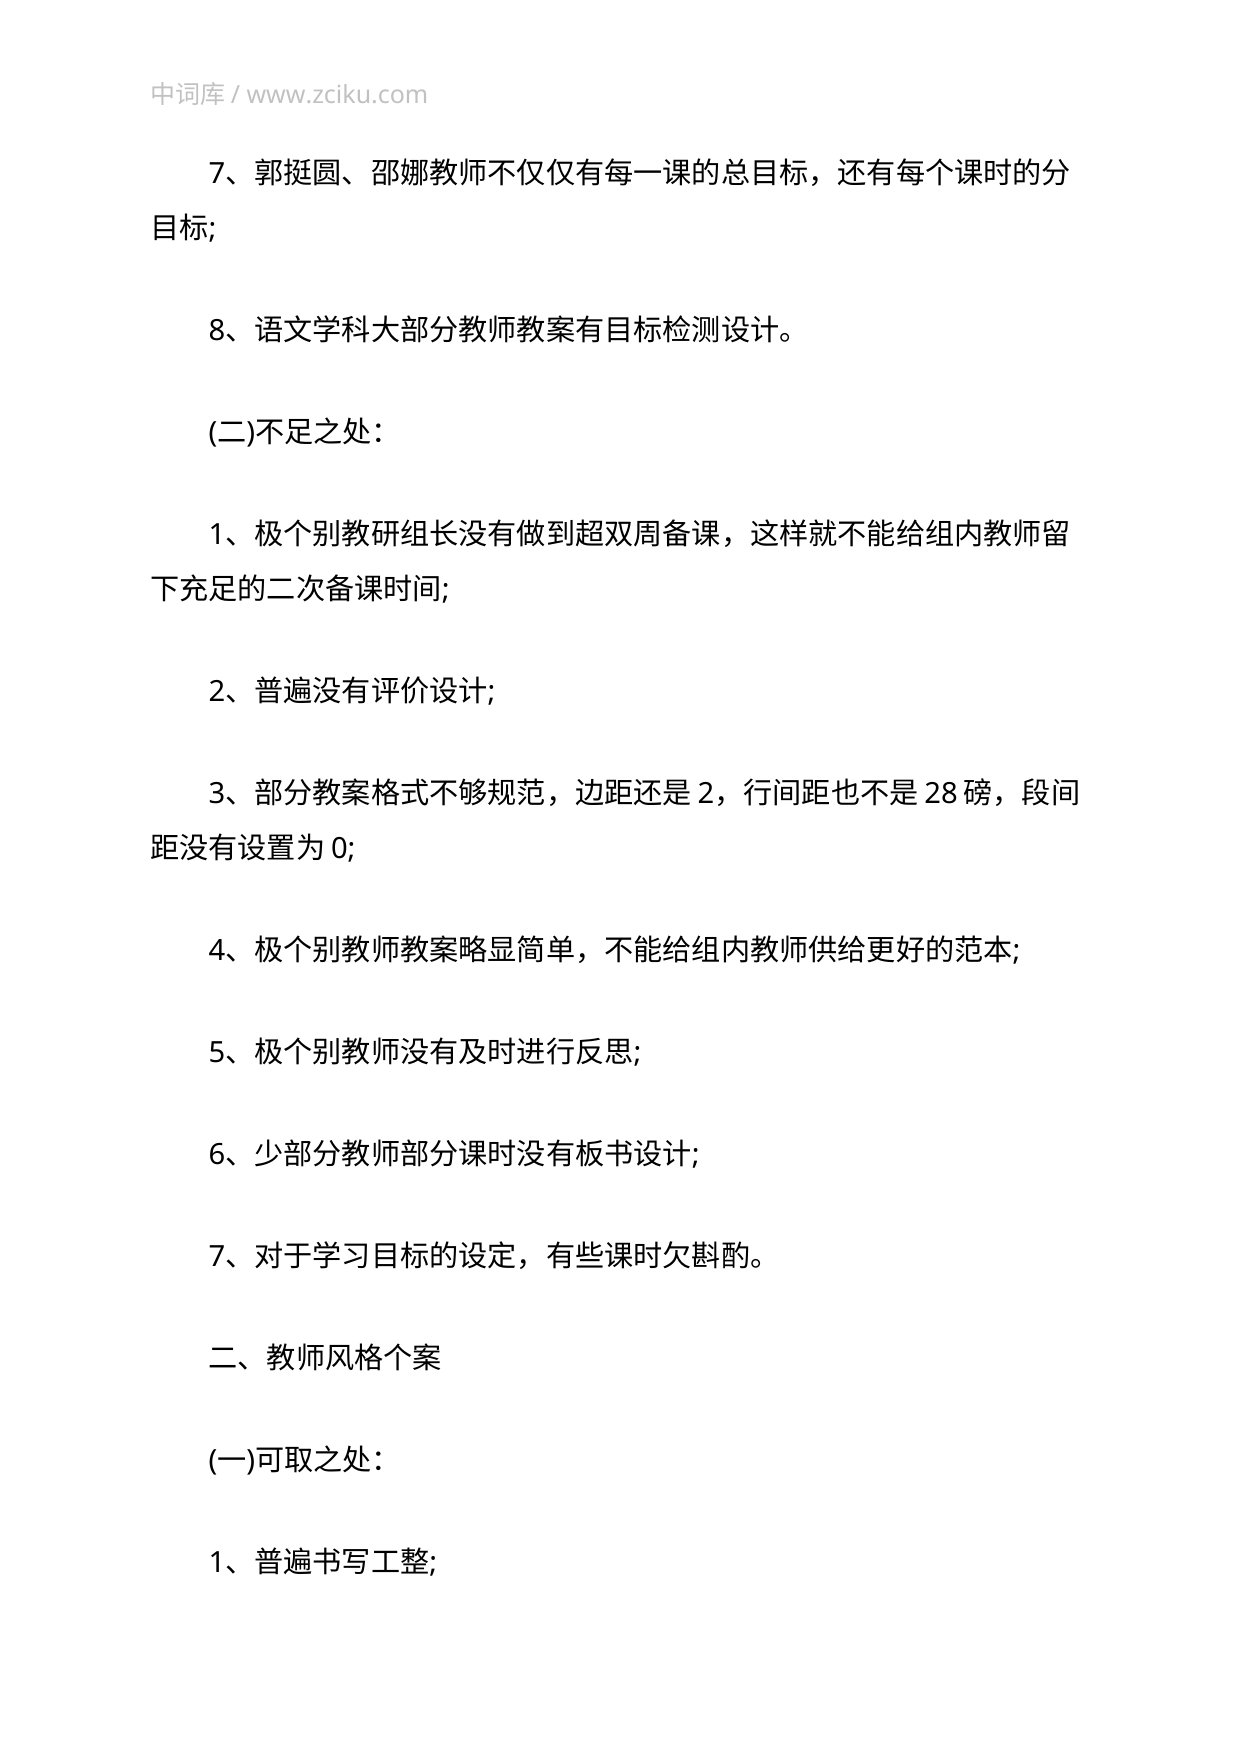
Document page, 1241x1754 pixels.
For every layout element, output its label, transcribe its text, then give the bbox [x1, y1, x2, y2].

text 1、极个别教研组长没有做到超双周备课，这样就不能给组内教师留下充足的二次备课时间; [150, 511, 1090, 608]
text 7、对于学习目标的设定，有些课时欠斟酌。 [150, 1233, 1090, 1275]
text 6、少部分教师部分课时没有板书设计; [150, 1131, 1090, 1173]
text 2、普遍没有评价设计; [150, 668, 1090, 710]
text 5、极个别教师没有及时进行反思; [150, 1029, 1090, 1071]
text (一)可取之处： [150, 1437, 1090, 1479]
text (二)不足之处： [150, 409, 1090, 451]
text 3、部分教案格式不够规范，边距还是2，行间距也不是28磅，段间距没有设置为0; [150, 770, 1090, 867]
text 4、极个别教师教案略显简单，不能给组内教师供给更好的范本; [150, 927, 1090, 969]
text 1、普遍书写工整; [150, 1538, 1090, 1581]
text 二、教师风格个案 [150, 1335, 1090, 1377]
text 7、郭挺圆、邵娜教师不仅仅有每一课的总目标，还有每个课时的分目标; [150, 150, 1090, 247]
text 8、语文学科大部分教师教案有目标检测设计。 [150, 307, 1090, 349]
